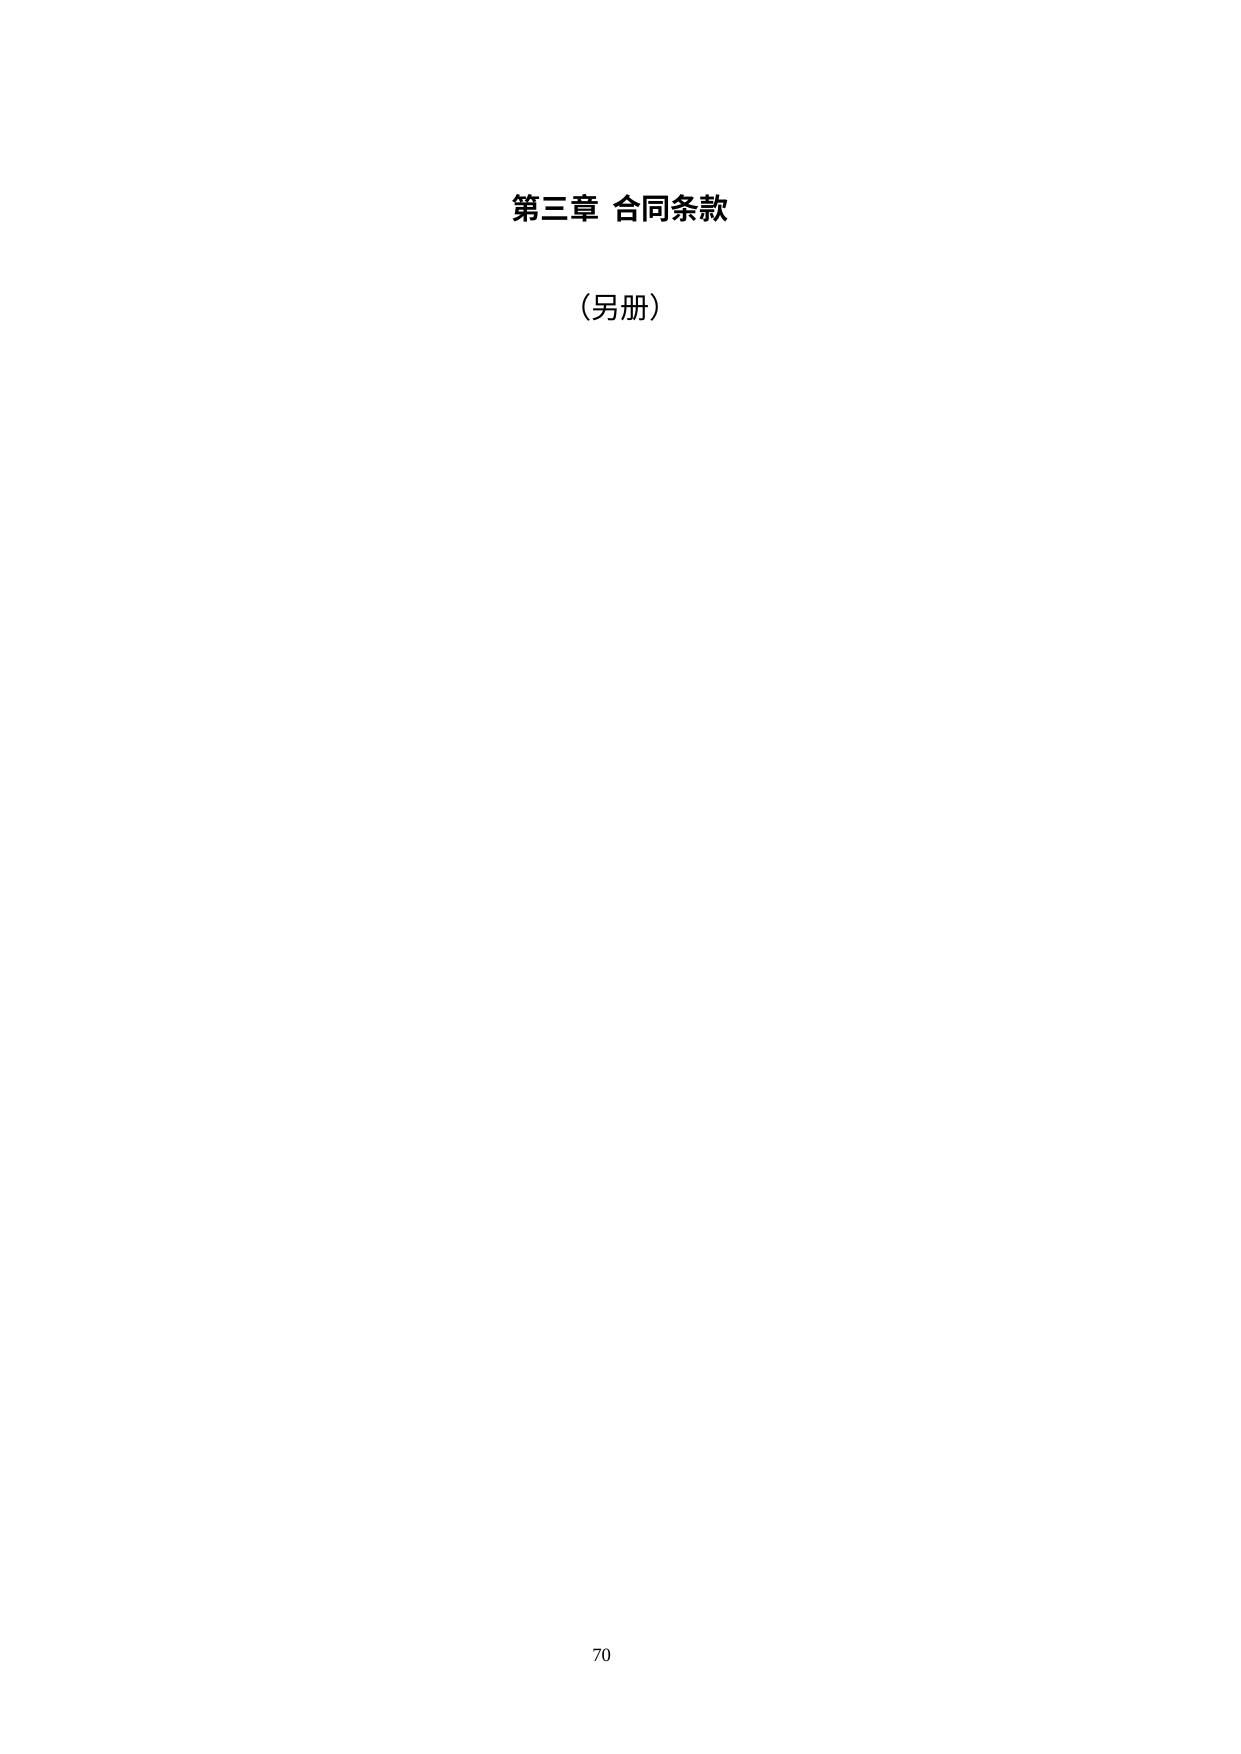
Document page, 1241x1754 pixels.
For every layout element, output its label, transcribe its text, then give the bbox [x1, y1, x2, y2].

text 第三章 合同条款 [148, 174, 1092, 239]
text （另册） [148, 273, 1092, 338]
